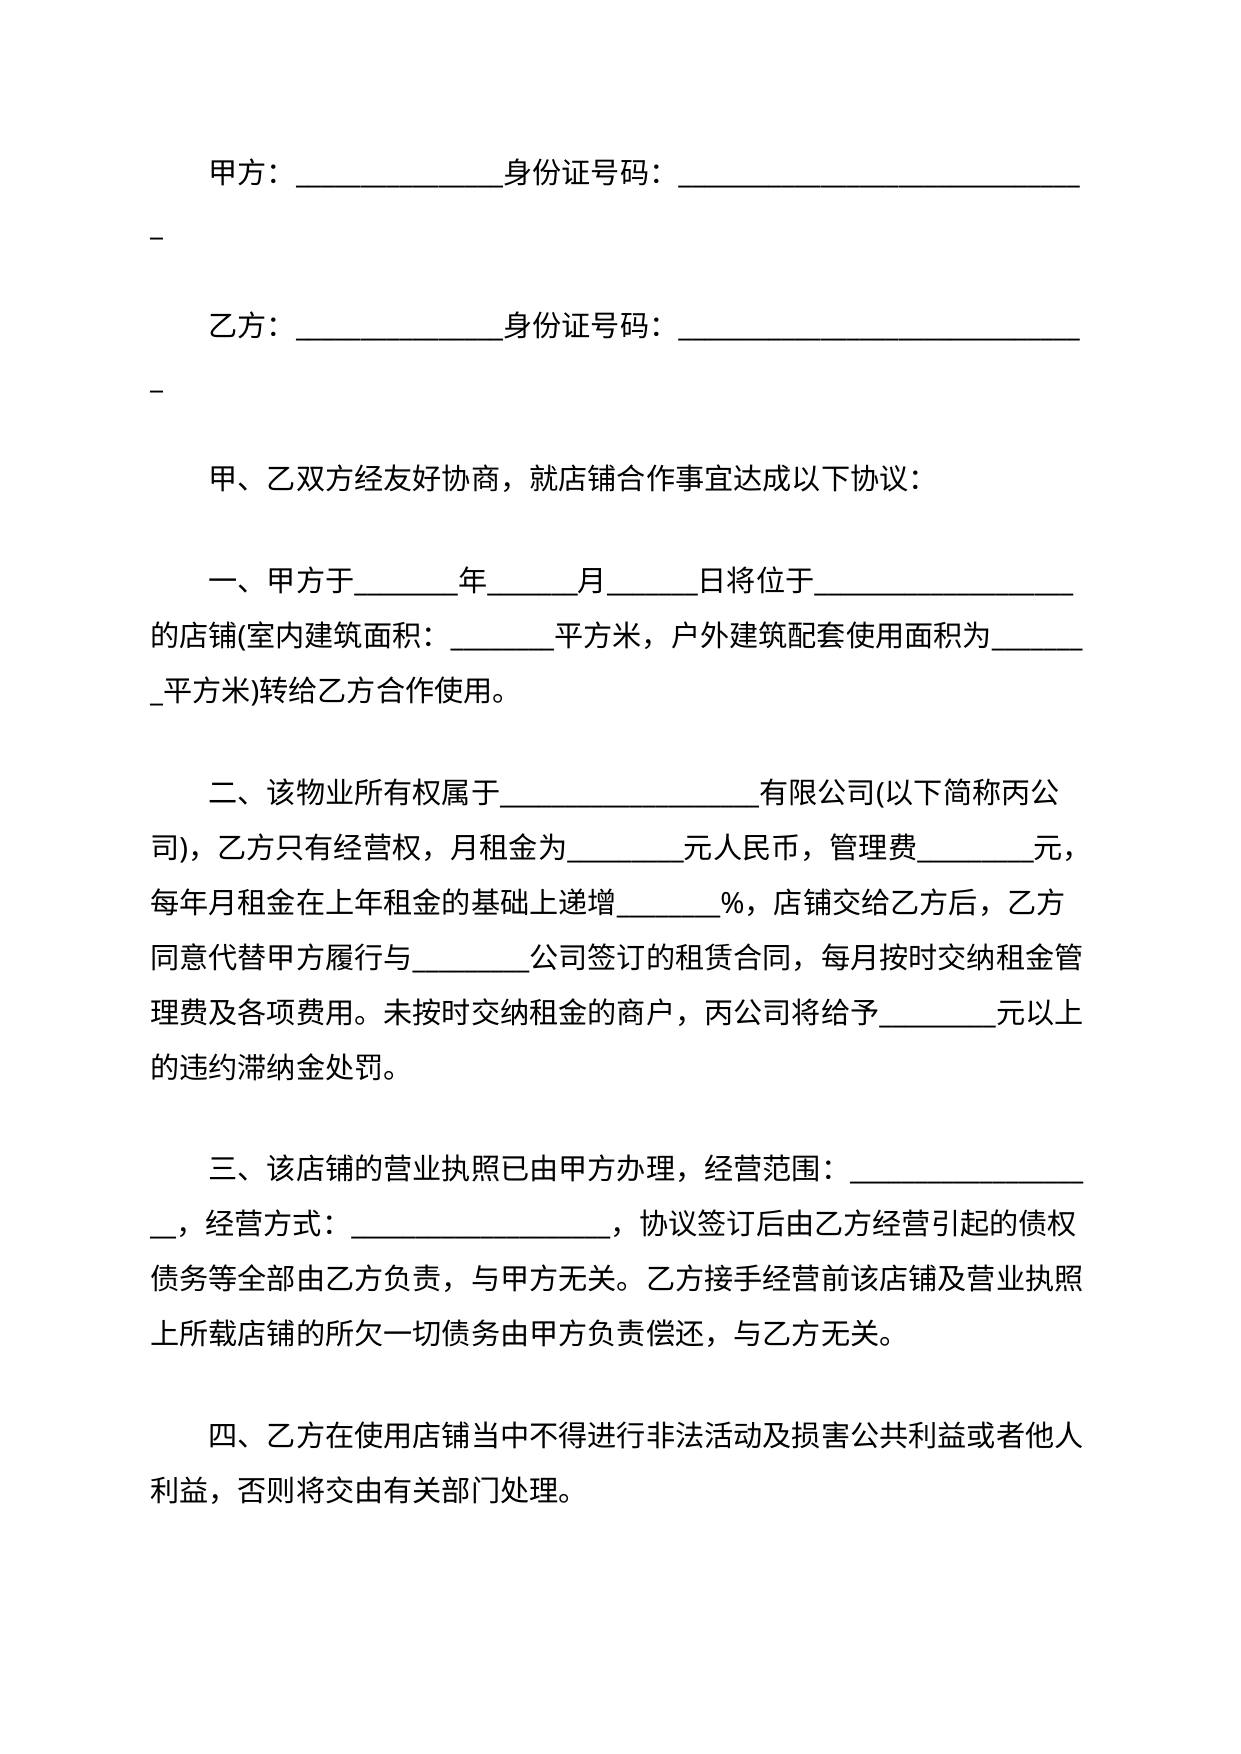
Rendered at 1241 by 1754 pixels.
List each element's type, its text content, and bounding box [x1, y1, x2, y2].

text 甲方：________________身份证号码：________________________________ [150, 150, 1090, 244]
text 乙方：________________身份证号码：________________________________ [150, 303, 1090, 397]
text 一、甲方于________年_______月_______日将位于____________________的店铺(室内建筑面积：________平方米，户外建筑配套使用面积为________平方米)转给乙方合作使用。 [150, 557, 1090, 709]
text 三、该店铺的营业执照已由甲方办理，经营范围：____________________，经营方式：____________________，协议签订后由乙方经营引起的债权债务等全部由乙方负责，与甲方无关。乙方接手经营前该店铺及营业执照上所载店铺的所欠一切债务由甲方负责偿还，与乙方无关。 [150, 1146, 1090, 1353]
text 甲、乙双方经友好协商，就店铺合作事宜达成以下协议： [150, 455, 1090, 498]
text 四、乙方在使用店铺当中不得进行非法活动及损害公共利益或者他人利益，否则将交由有关部门处理。 [150, 1413, 1090, 1510]
text 二、该物业所有权属于____________________有限公司(以下简称丙公司)，乙方只有经营权，月租金为_________元人民币，管理费_________元，每年月租金在上年租金的基础上递增________%，店铺交给乙方后，乙方同意代替甲方履行与_________公司签订的租赁合同，每月按时交纳租金管理费及各项费用。未按时交纳租金的商户，丙公司将给予_________元以上的违约滞纳金处罚。 [150, 769, 1090, 1086]
